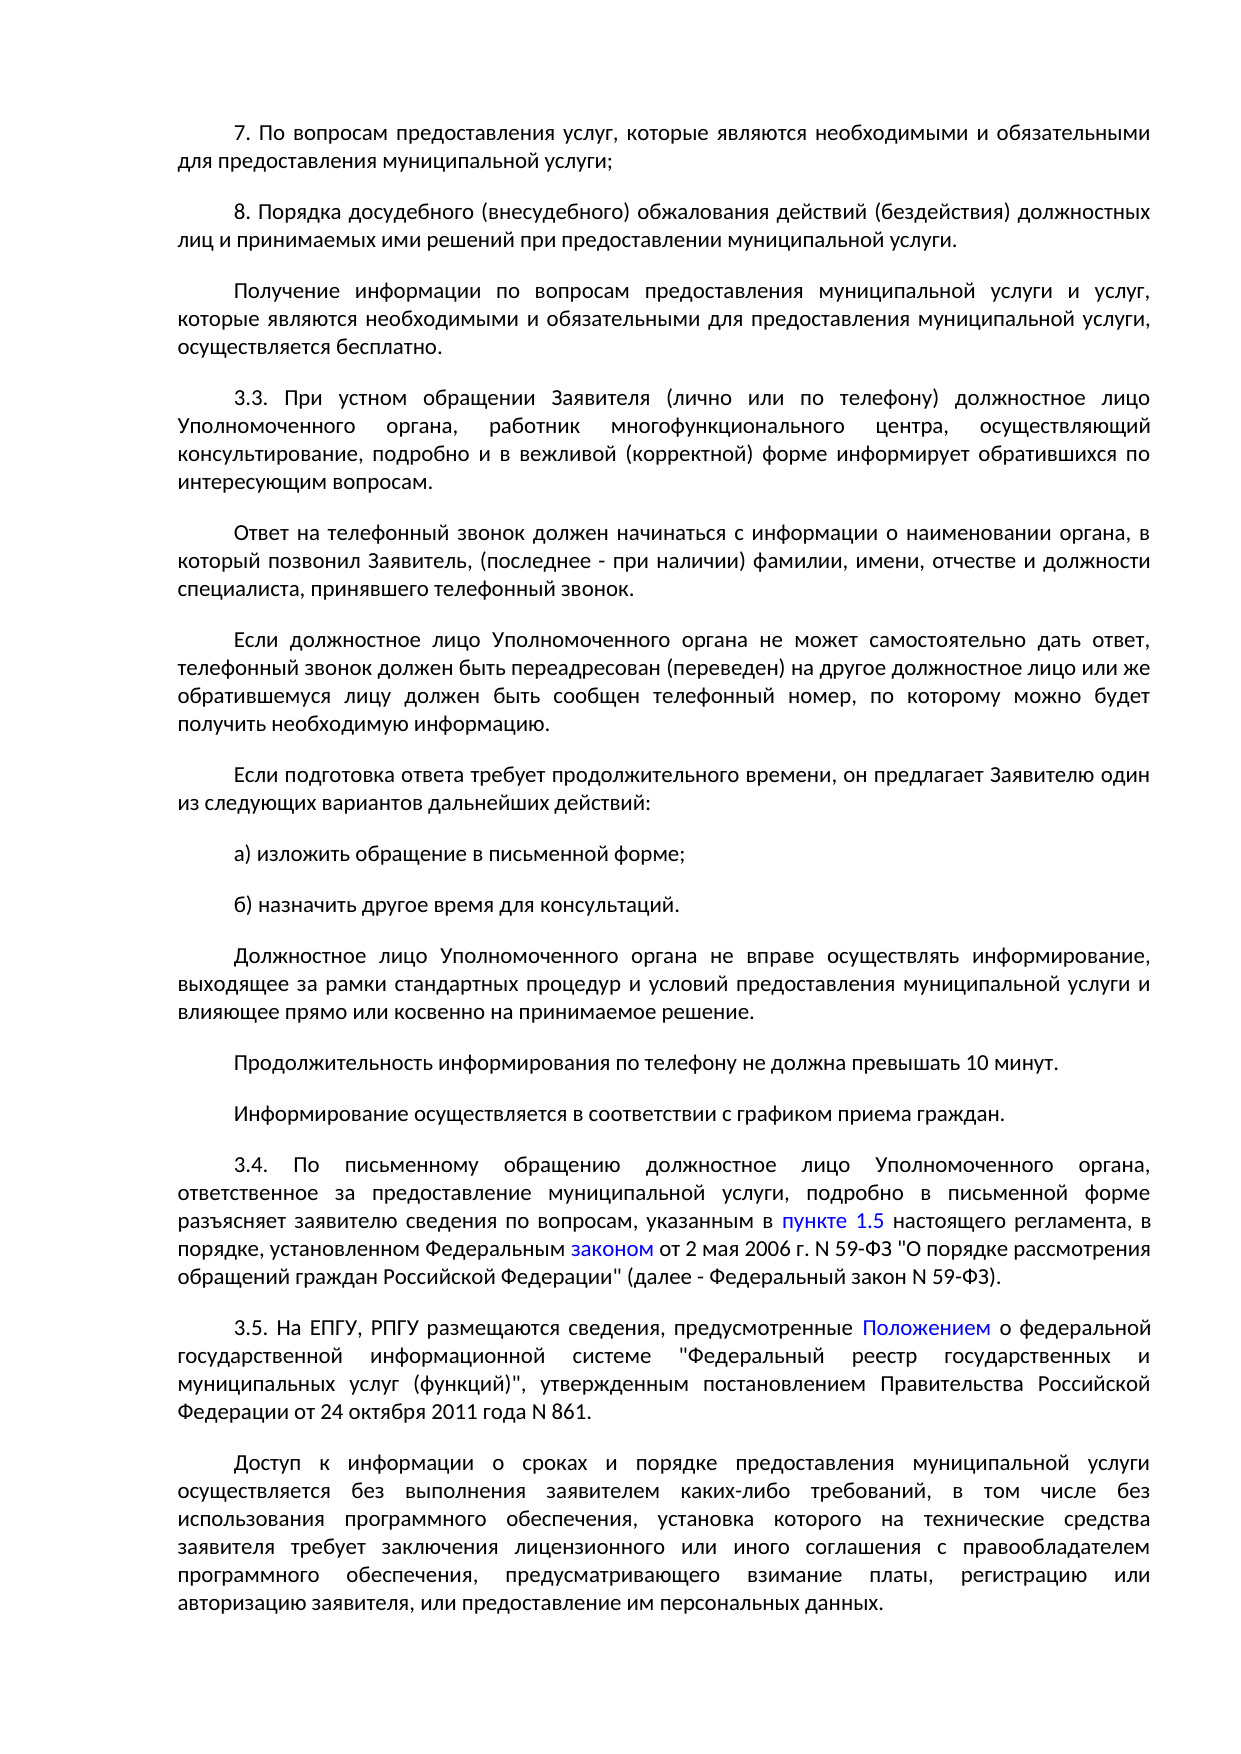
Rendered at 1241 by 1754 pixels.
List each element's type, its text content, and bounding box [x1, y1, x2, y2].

text Доступ к информации о сроках и порядке предоставления муниципальной услуги осуществляется без выполнения заявителем каких-либо требований, в том числе без использования программного обеспечения, установка которого на технические средства заявителя требует заключения лицензионного или иного соглашения с правообладателем программного обеспечения, предусматривающего взимание платы, регистрацию или авторизацию заявителя, или предоставление им персональных данных. [177, 1448, 1152, 1616]
text а) изложить обращение в письменной форме; [177, 839, 1152, 867]
text Если подготовка ответа требует продолжительного времени, он предлагает Заявителю один из следующих вариантов дальнейших действий: [177, 760, 1152, 816]
text 3.3. При устном обращении Заявителя (лично или по телефону) должностное лицо Уполномоченного органа, работник многофункционального центра, осуществляющий консультирование, подробно и в вежливой (корректной) форме информирует обратившихся по интересующим вопросам. [177, 383, 1152, 495]
text 8. Порядка досудебного (внесудебного) обжалования действий (бездействия) должностных лиц и принимаемых ими решений при предоставлении муниципальной услуги. [177, 197, 1152, 253]
text Информирование осуществляется в соответствии с графиком приема граждан. [177, 1099, 1152, 1127]
text 7. По вопросам предоставления услуг, которые являются необходимыми и обязательными для предоставления муниципальной услуги; [177, 118, 1152, 174]
text 3.4. По письменному обращению должностное лицо Уполномоченного органа, ответственное за предоставление муниципальной услуги, подробно в письменной форме разъясняет заявителю сведения по вопросам, указанным в пункте 1.5 настоящего регламента, в порядке, установленном Федеральным законом от 2 мая 2006 г. N 59-ФЗ "О порядке рассмотрения обращений граждан Российской Федерации" (далее - Федеральный закон N 59-ФЗ). [177, 1150, 1152, 1290]
text Если должностное лицо Уполномоченного органа не может самостоятельно дать ответ, телефонный звонок должен быть переадресован (переведен) на другое должностное лицо или же обратившемуся лицу должен быть сообщен телефонный номер, по которому можно будет получить необходимую информацию. [177, 625, 1152, 737]
text Ответ на телефонный звонок должен начинаться с информации о наименовании органа, в который позвонил Заявитель, (последнее - при наличии) фамилии, имени, отчестве и должности специалиста, принявшего телефонный звонок. [177, 518, 1152, 602]
text Продолжительность информирования по телефону не должна превышать 10 минут. [177, 1048, 1152, 1076]
text Получение информации по вопросам предоставления муниципальной услуги и услуг, которые являются необходимыми и обязательными для предоставления муниципальной услуги, осуществляется бесплатно. [177, 276, 1152, 360]
text Должностное лицо Уполномоченного органа не вправе осуществлять информирование, выходящее за рамки стандартных процедур и условий предоставления муниципальной услуги и влияющее прямо или косвенно на принимаемое решение. [177, 941, 1152, 1025]
text б) назначить другое время для консультаций. [177, 890, 1152, 918]
text 3.5. На ЕПГУ, РПГУ размещаются сведения, предусмотренные Положением о федеральной государственной информационной системе "Федеральный реестр государственных и муниципальных услуг (функций)", утвержденным постановлением Правительства Российской Федерации от 24 октября 2011 года N 861. [177, 1313, 1152, 1425]
